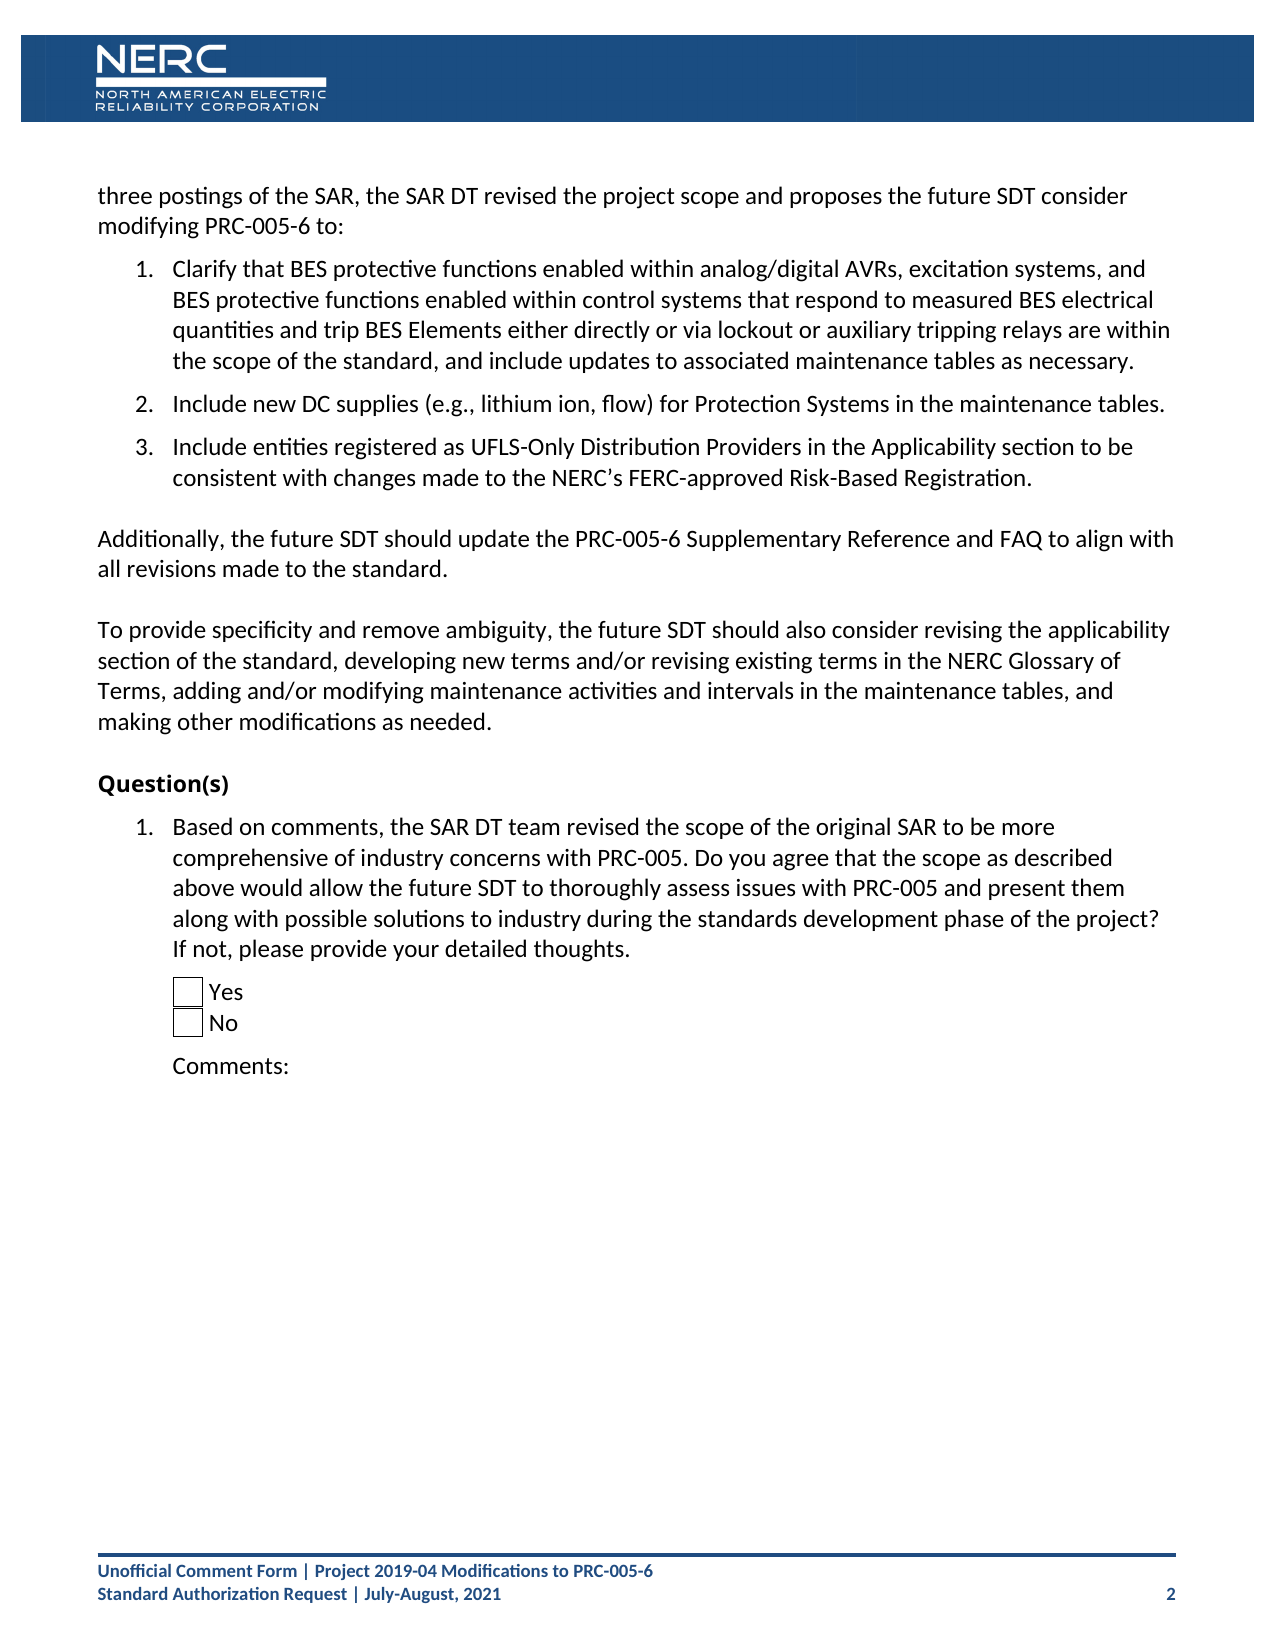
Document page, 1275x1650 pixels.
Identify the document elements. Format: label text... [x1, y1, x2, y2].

picture [21, 35, 1254, 122]
text Yes [172, 976, 1177, 1007]
text Additionally, the future SDT should update the PRC-005-6 Supplementary Reference and FAQ to align with all revisions made to the standard. [97, 523, 1177, 584]
text three postings of the SAR, the SAR DT revised the project scope and proposes the future SDT consider modifying PRC-005-6 to: [97, 180, 1177, 241]
text To provide specificity and remove ambiguity, the future SDT should also consider revising the applicability section of the standard, developing new terms and/or revising existing terms in the NERC Glossary of Terms, adding and/or modifying maintenance activities and intervals in the maintenance tables, and making other modifications as needed. [97, 614, 1177, 736]
subtitle Question(s) [97, 768, 1177, 799]
text Comments: [172, 1050, 1177, 1081]
list Based on comments, the SAR DT team revised the scope of the original SAR to be more comprehensive of industry concerns with PRC-005. Do you agree that the scope as described above would allow the future SDT to thoroughly assess issues with PRC-005 and present them along with possible solutions to industry during the standards development phase of the project? If not, please provide your detailed thoughts. [135, 811, 1177, 964]
list Include new DC supplies (e.g., lithium ion, flow) for Protection Systems in the maintenance tables. [135, 388, 1177, 419]
list Clarify that BES protective functions enabled within analog/digital AVRs, excitation systems, and BES protective functions enabled within control systems that respond to measured BES electrical quantities and trip BES Elements either directly or via lockout or auxiliary tripping relays are within the scope of the standard, and include updates to associated maintenance tables as necessary. [135, 253, 1177, 376]
list Include entities registered as UFLS-Only Distribution Providers in the Applicability section to be consistent with changes made to the NERC’s FERC-approved Risk-Based Registration. [135, 431, 1177, 492]
text No [172, 1007, 1177, 1037]
